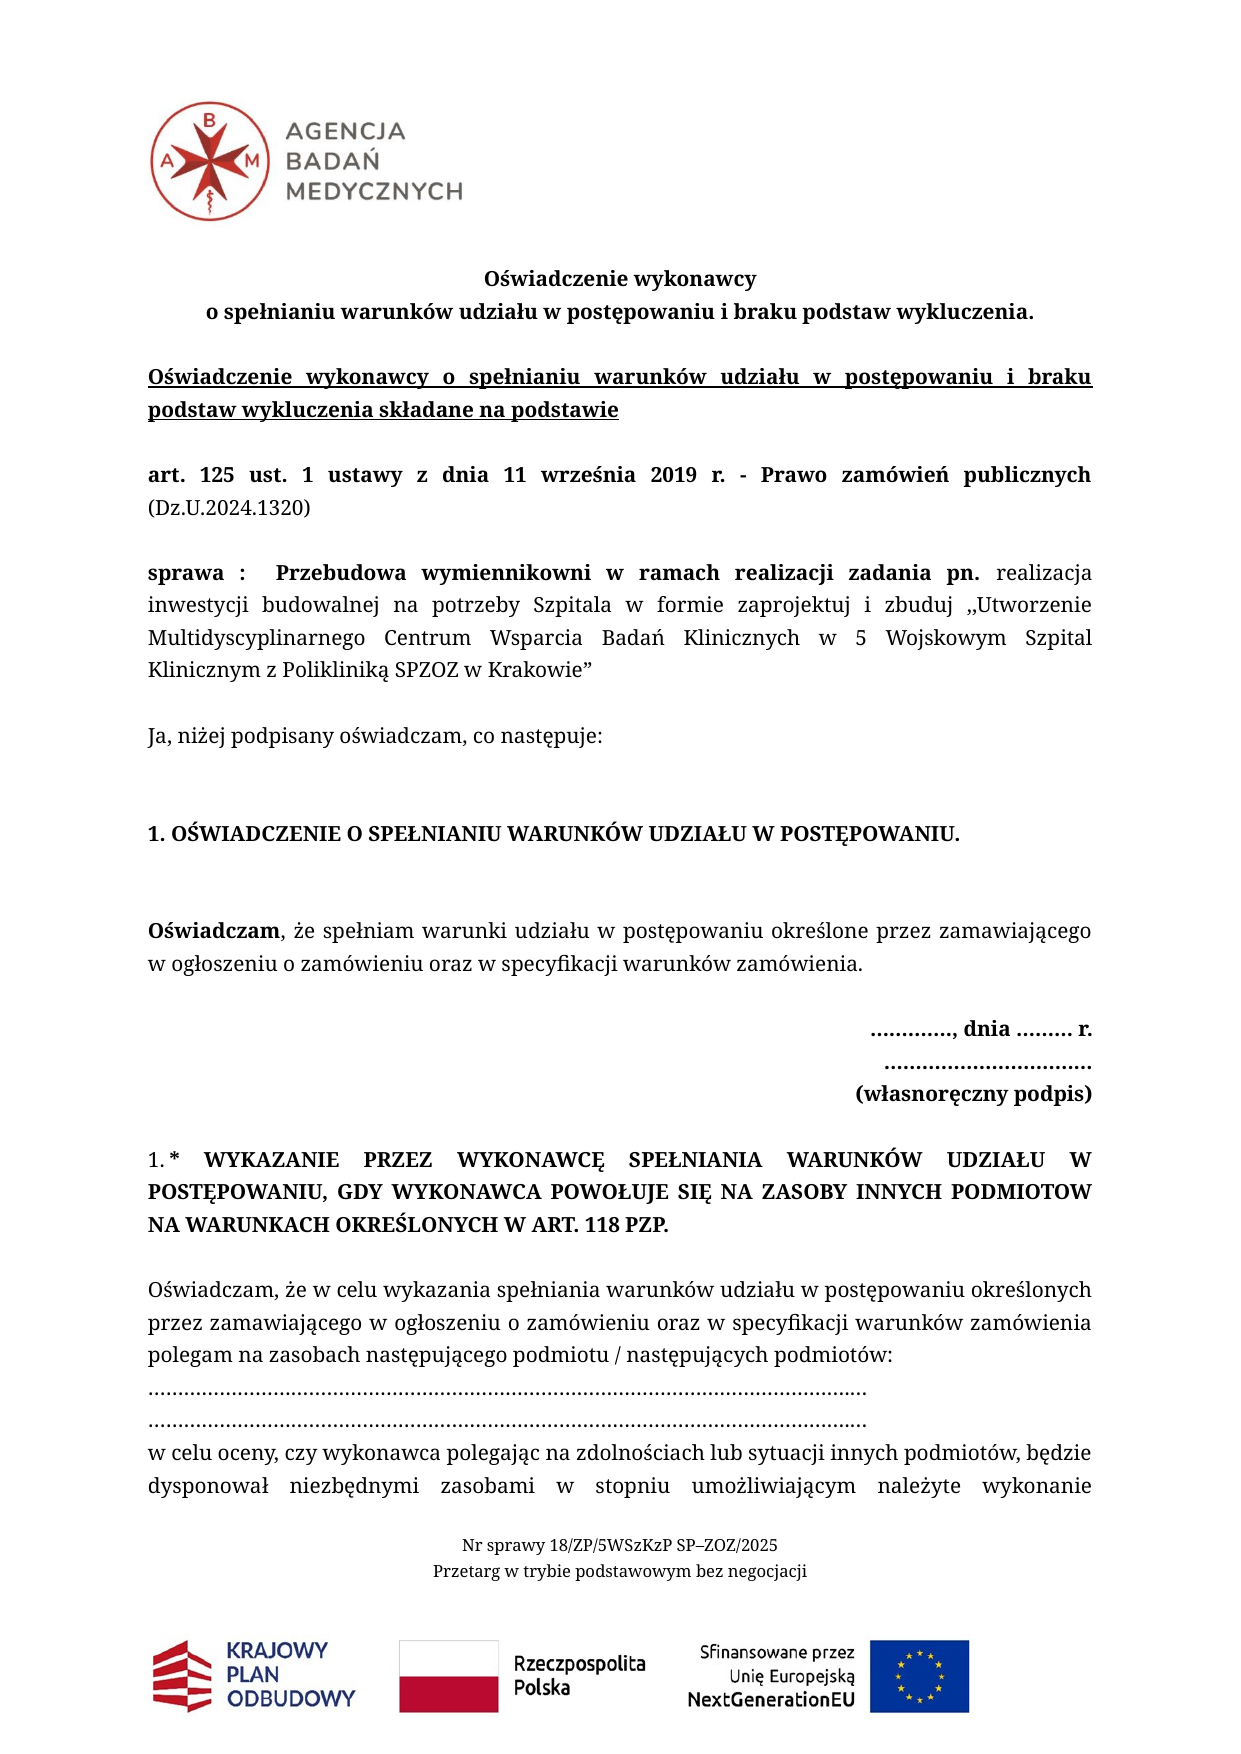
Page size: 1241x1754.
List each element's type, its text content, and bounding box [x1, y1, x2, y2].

text Oświadczenie wykonawcy o spełnianiu warunków udziału w postępowaniu i braku podstaw wykluczenia składane na podstawie [148, 362, 1093, 386]
text art. 125 ust. 1 ustawy z dnia 11 września 2019 r. - Prawo zamówień publicznych (Dz.U.2024.1320) [148, 460, 1093, 521]
text 1. OŚWIADCZENIE O SPEŁNIANIU WARUNKÓW UDZIAŁU W POSTĘPOWANIU. [148, 819, 1093, 847]
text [148, 1438, 1093, 1499]
text Ja, niżej podpisany oświadczam, co następuje: [148, 721, 1093, 749]
picture [147, 98, 466, 228]
text ……………………………………………………………………………………………………….… [148, 1373, 1093, 1401]
text Oświadczam, że w celu wykazania spełniania warunków udziału w postępowaniu określonych przez zamawiającego w ogłoszeniu o zamówieniu oraz w specyfikacji warunków zamówienia polegam na zasobach następującego podmiotu / następujących podmiotów: [148, 1275, 1093, 1369]
text ……………………………………………………………………………………………………….… [148, 1406, 1093, 1434]
text …………., dnia ……… r. [148, 1014, 1093, 1043]
text …………………………… [148, 1047, 1093, 1075]
text o spełnianiu warunków udziału w postępowaniu i braku podstaw wykluczenia. [148, 297, 1093, 325]
text sprawa : Przebudowa wymiennikowni w ramach realizacji zadania pn. realizacja inwestycji budowalnej na potrzeby Szpitala w formie zaprojektuj i zbuduj ,,Utworzenie Multidyscyplinarnego Centrum Wsparcia Badań Klinicznych w 5 Wojskowym Szpital Klinicznym z Polikliniką SPZOZ w Krakowie” [148, 558, 1093, 684]
text Oświadczenie wykonawcy o spełnianiu warunków udziału w postępowaniu i braku podstaw wykluczenia składane na podstawie [148, 388, 1093, 423]
list * WYKAZANIE PRZEZ WYKONAWCĘ SPEŁNIANIA WARUNKÓW UDZIAŁU W POSTĘPOWANIU, GDY WYKONAWCA POWOŁUJE SIĘ NA ZASOBY INNYCH PODMIOTOW NA WARUNKACH OKREŚLONYCH W ART. 118 PZP. [148, 1145, 1093, 1238]
text Oświadczenie wykonawcy [148, 264, 1093, 293]
picture [147, 1634, 970, 1720]
text Oświadczam, że spełniam warunki udziału w postępowaniu określone przez zamawiającego w ogłoszeniu o zamówieniu oraz w specyfikacji warunków zamówienia. [148, 916, 1093, 977]
text (własnoręczny podpis) [148, 1079, 1093, 1108]
